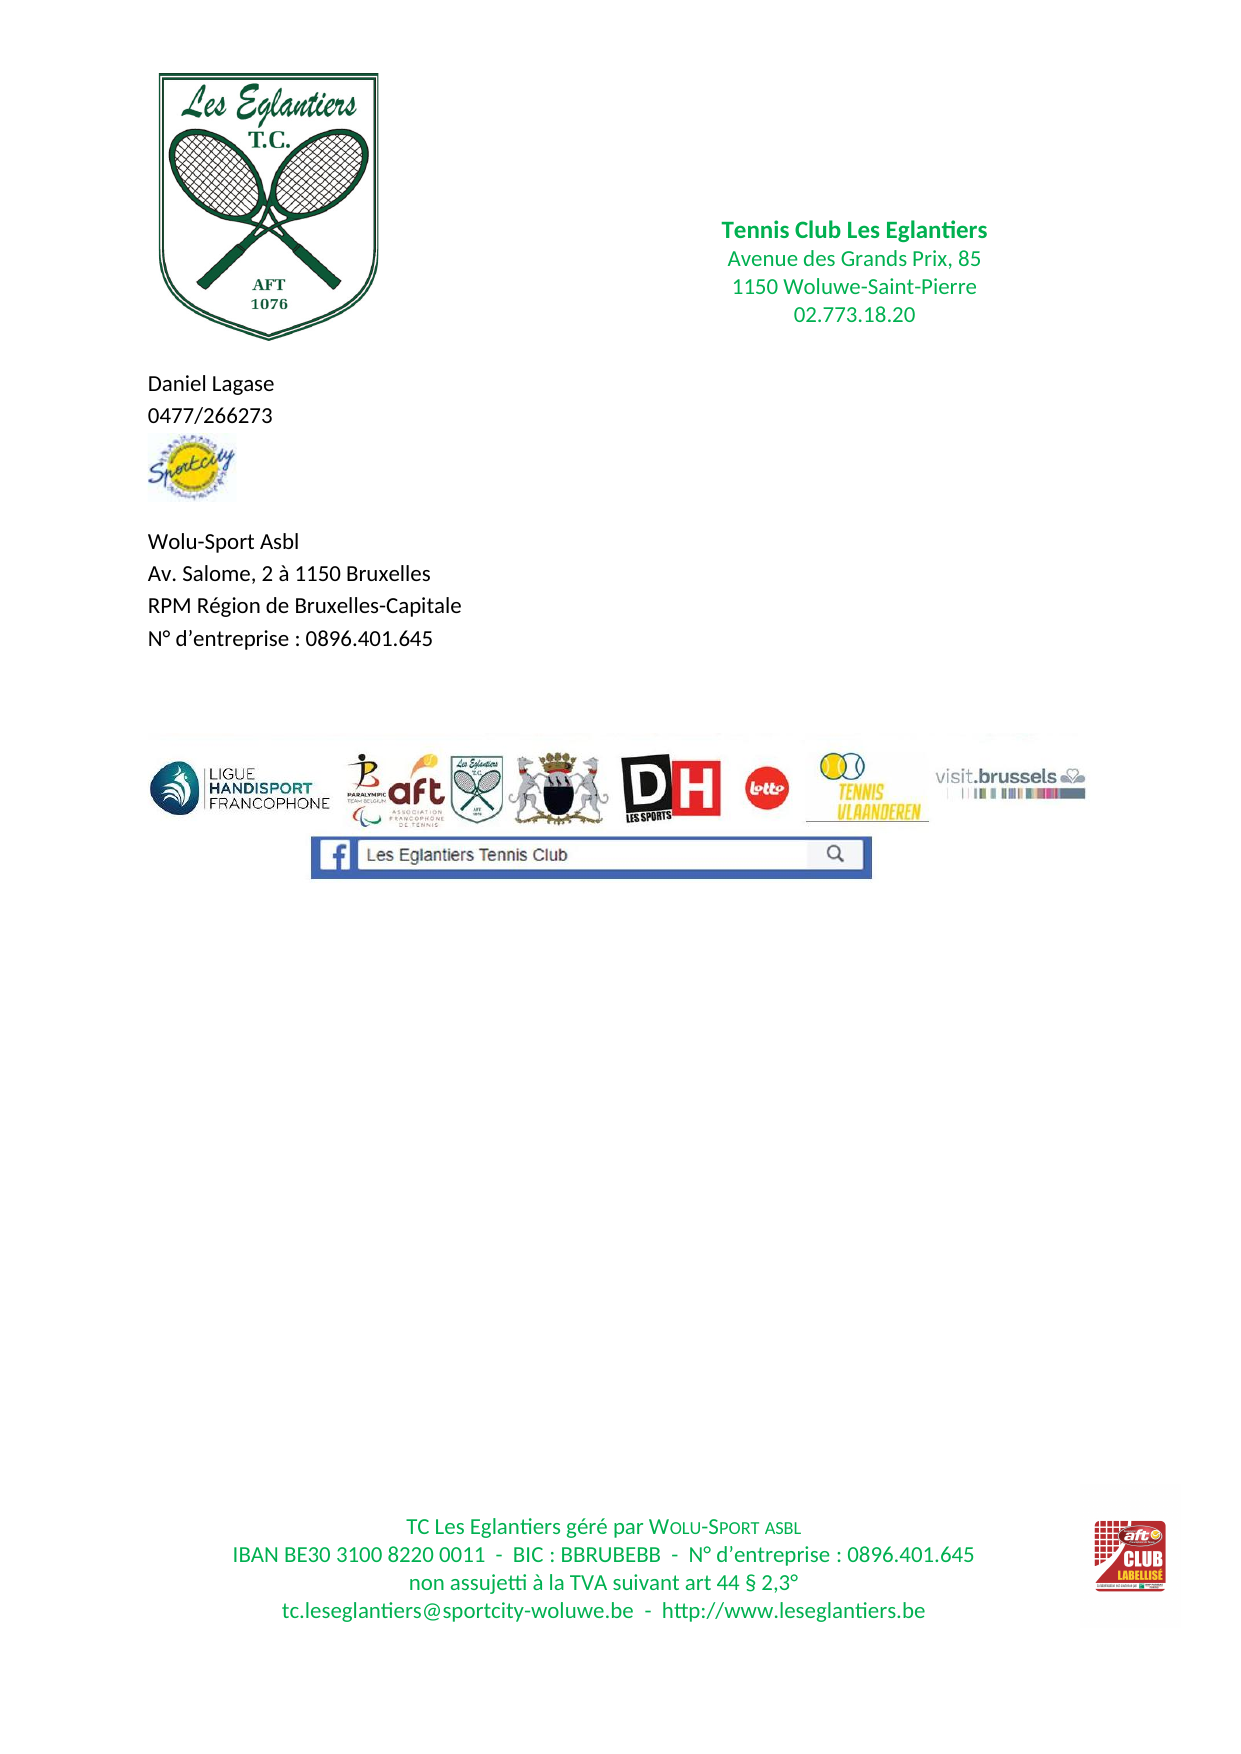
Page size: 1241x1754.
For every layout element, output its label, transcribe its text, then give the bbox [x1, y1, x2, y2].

picture [158, 73, 379, 341]
picture [147, 433, 237, 502]
text Daniel Lagase 0477/266273 [148, 369, 1093, 502]
text Wolu-Sport Asbl Av. Salome, 2 à 1150 Bruxelles RPM Région de Bruxelles-Capitale N° d’entreprise : 0896.401.645 [148, 527, 1093, 652]
picture [1079, 1484, 1182, 1628]
picture [147, 733, 1093, 900]
